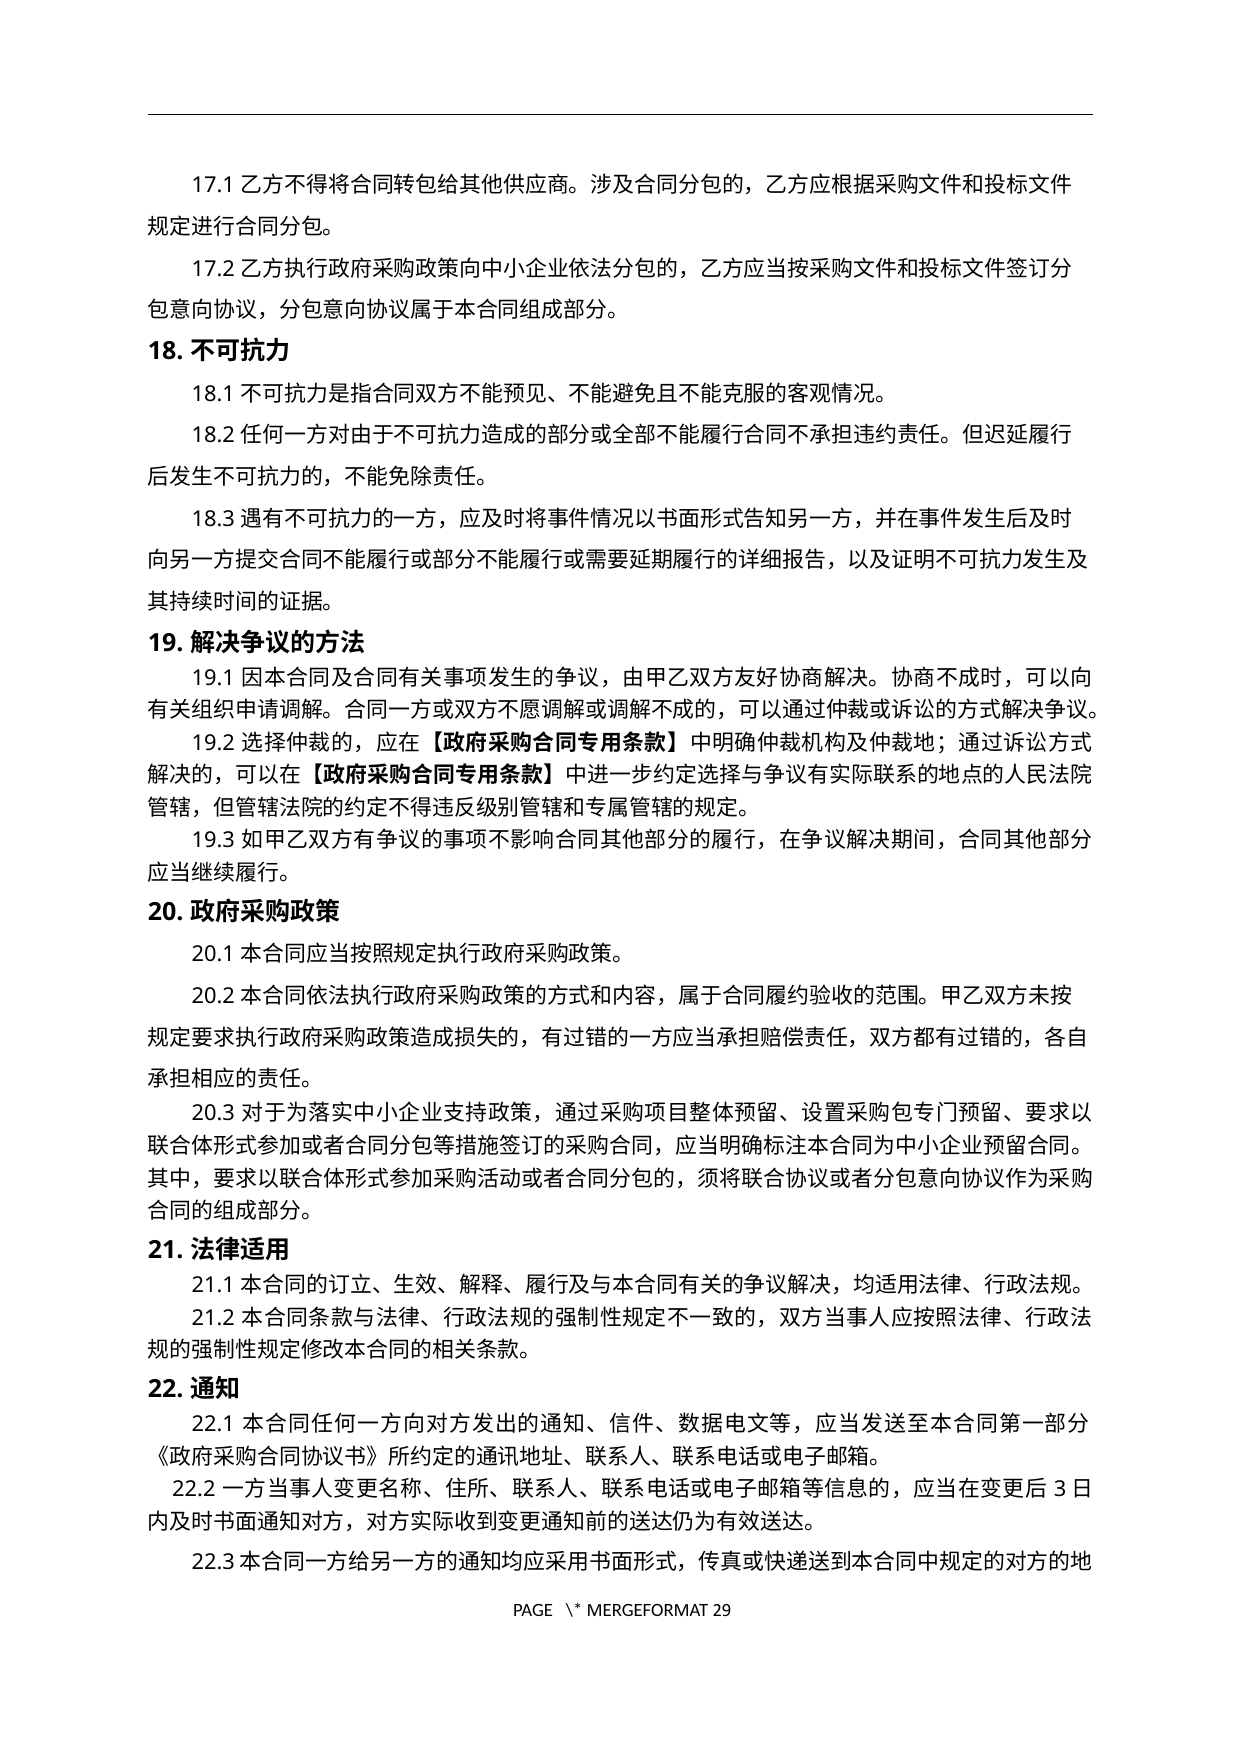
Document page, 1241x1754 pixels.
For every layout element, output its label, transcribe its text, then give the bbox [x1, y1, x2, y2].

text 20. 政府采购政策 [148, 887, 1093, 928]
text 19. 解决争议的方法 [148, 618, 1093, 659]
text 19.1 因本合同及合同有关事项发生的争议，由甲乙双方友好协商解决。协商不成时，可以向有关组织申请调解。合同一方或双方不愿调解或调解不成的，可以通过仲裁或诉讼的方式解决争议。 [148, 659, 1093, 724]
text 20.2 本合同依法执行政府采购政策的方式和内容，属于合同履约验收的范围。甲乙双方未按规定要求执行政府采购政策造成损失的，有过错的一方应当承担赔偿责任，双方都有过错的，各自承担相应的责任。 [148, 970, 1093, 1095]
text 20.3 对于为落实中小企业支持政策，通过采购项目整体预留、设置采购包专门预留、要求以联合体形式参加或者合同分包等措施签订的采购合同，应当明确标注本合同为中小企业预留合同。其中，要求以联合体形式参加采购活动或者合同分包的，须将联合协议或者分包意向协议作为采购合同的组成部分。 [148, 1095, 1093, 1225]
text 19.3 如甲乙双方有争议的事项不影响合同其他部分的履行，在争议解决期间，合同其他部分应当继续履行。 [148, 822, 1093, 887]
text 22.2 一方当事人变更名称、住所、联系人、联系电话或电子邮箱等信息的，应当在变更后3日内及时书面通知对方，对方实际收到变更通知前的送达仍为有效送达。 [148, 1471, 1093, 1536]
text 18. 不可抗力 [148, 326, 1093, 368]
list 22. 通知 [148, 1364, 1093, 1406]
text 20.1 本合同应当按照规定执行政府采购政策。 [148, 928, 1093, 970]
text 19.2 选择仲裁的，应在【政府采购合同专用条款】中明确仲裁机构及仲裁地；通过诉讼方式解决的，可以在【政府采购合同专用条款】中进一步约定选择与争议有实际联系的地点的人民法院管辖，但管辖法院的约定不得违反级别管辖和专属管辖的规定。 [148, 724, 1093, 822]
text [148, 1536, 1093, 1578]
text 17.1 乙方不得将合同转包给其他供应商。涉及合同分包的，乙方应根据采购文件和投标文件规定进行合同分包。 [148, 159, 1093, 243]
text 22.1 本合同任何一方向对方发出的通知、信件、数据电文等，应当发送至本合同第一部分《政府采购合同协议书》所约定的通讯地址、联系人、联系电话或电子邮箱。 [148, 1406, 1093, 1471]
text 21.1 本合同的订立、生效、解释、履行及与本合同有关的争议解决，均适用法律、行政法规。 [148, 1267, 1093, 1299]
text 18.2 任何一方对由于不可抗力造成的部分或全部不能履行合同不承担违约责任。但迟延履行后发生不可抗力的，不能免除责任。 [148, 409, 1093, 493]
text 18.1 不可抗力是指合同双方不能预见、不能避免且不能克服的客观情况。 [148, 368, 1093, 409]
text 18.3 遇有不可抗力的一方，应及时将事件情况以书面形式告知另一方，并在事件发生后及时向另一方提交合同不能履行或部分不能履行或需要延期履行的详细报告，以及证明不可抗力发生及其持续时间的证据。 [148, 493, 1093, 618]
text 21.2 本合同条款与法律、行政法规的强制性规定不一致的，双方当事人应按照法律、行政法规的强制性规定修改本合同的相关条款。 [148, 1299, 1093, 1364]
text 17.2 乙方执行政府采购政策向中小企业依法分包的，乙方应当按采购文件和投标文件签订分包意向协议，分包意向协议属于本合同组成部分。 [148, 243, 1093, 326]
text 21. 法律适用 [148, 1225, 1093, 1267]
